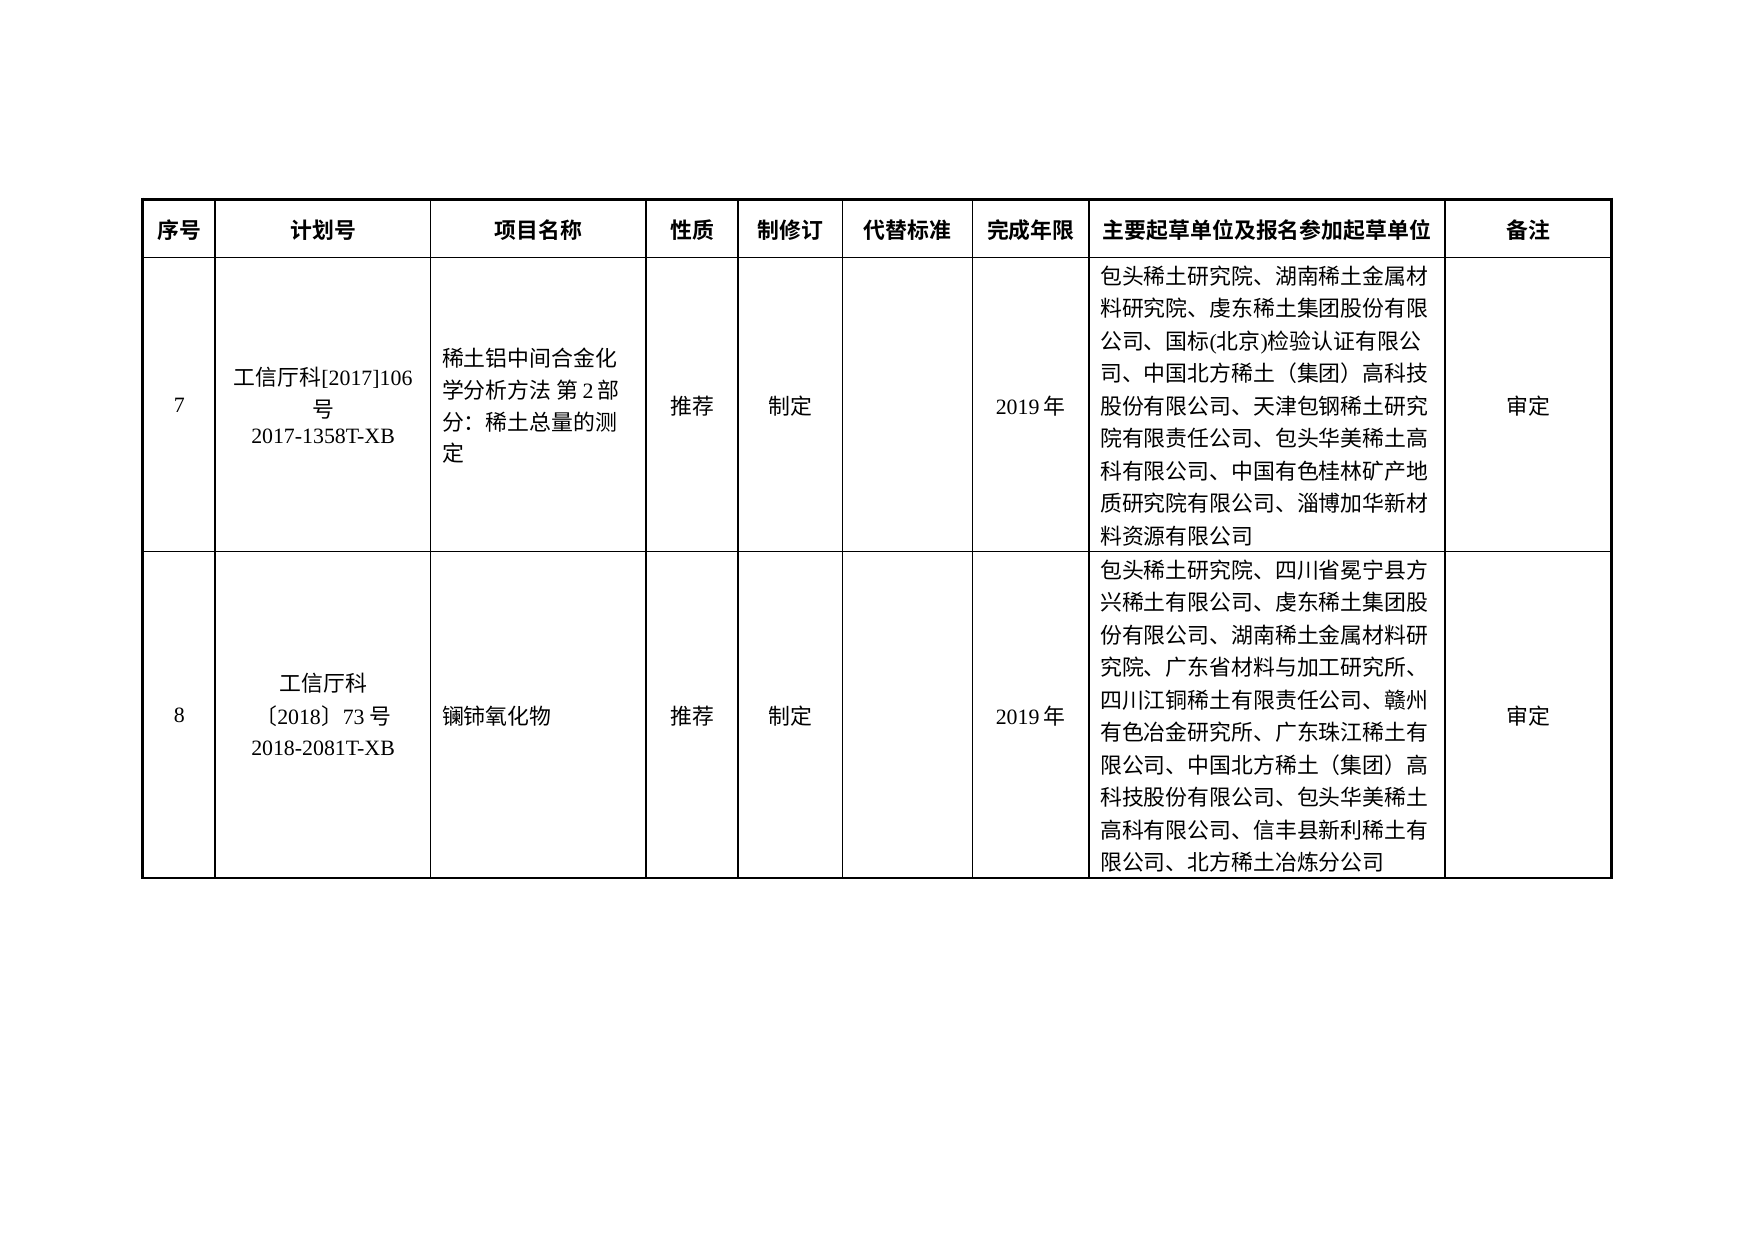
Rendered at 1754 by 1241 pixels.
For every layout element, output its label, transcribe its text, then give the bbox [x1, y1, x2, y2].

table_header 序号 [144, 201, 214, 257]
table_header 代替标准 [843, 201, 972, 257]
table_cell 包头稀土研究院、四川省冕宁县方兴稀土有限公司、虔东稀土集团股份有限公司、湖南稀土金属材料研究院、广东省材料与加工研究所、四川江铜稀土有限责任公司、赣州有色冶金研究所、广东珠江稀土有限公司、中国北方稀土（集团）高科技股份有限公司、包头华美稀土高科有限公司、信丰县新利稀土有限公司、北方稀土冶炼分公司 [1090, 552, 1444, 877]
table_cell [843, 552, 972, 877]
table_header 完成年限 [973, 201, 1088, 257]
table_cell 2019年 [973, 552, 1088, 877]
table_cell 审定 [1446, 258, 1610, 551]
table_cell 工信厅科〔2018〕73号 2018-2081T-XB [216, 552, 430, 877]
table_cell 推荐 [647, 552, 737, 877]
table_cell 包头稀土研究院、湖南稀土金属材料研究院、虔东稀土集团股份有限公司、国标(北京)检验认证有限公司、中国北方稀土（集团）高科技股份有限公司、天津包钢稀土研究院有限责任公司、包头华美稀土高科有限公司、中国有色桂林矿产地质研究院有限公司、淄博加华新材料资源有限公司 [1090, 258, 1444, 551]
table_cell 8 [144, 552, 214, 877]
table_header 制修订 [739, 201, 842, 257]
table_cell 工信厅科[2017]106号 2017-1358T-XB [216, 258, 430, 551]
table_cell 制定 [739, 258, 842, 551]
table_header 项目名称 [431, 201, 645, 257]
table_cell 审定 [1446, 552, 1610, 877]
table_cell 7 [144, 258, 214, 551]
table_cell 镧铈氧化物 [431, 552, 645, 877]
table_header 性质 [647, 201, 737, 257]
table_cell 推荐 [647, 258, 737, 551]
table_cell [843, 258, 972, 551]
table_header 备注 [1446, 201, 1610, 257]
table_cell 2019年 [973, 258, 1088, 551]
table_cell 稀土铝中间合金化学分析方法 第2部分：稀土总量的测定 [431, 258, 645, 551]
table_cell 制定 [739, 552, 842, 877]
table_header 主要起草单位及报名参加起草单位 [1090, 201, 1444, 257]
table_header 计划号 [216, 201, 430, 257]
